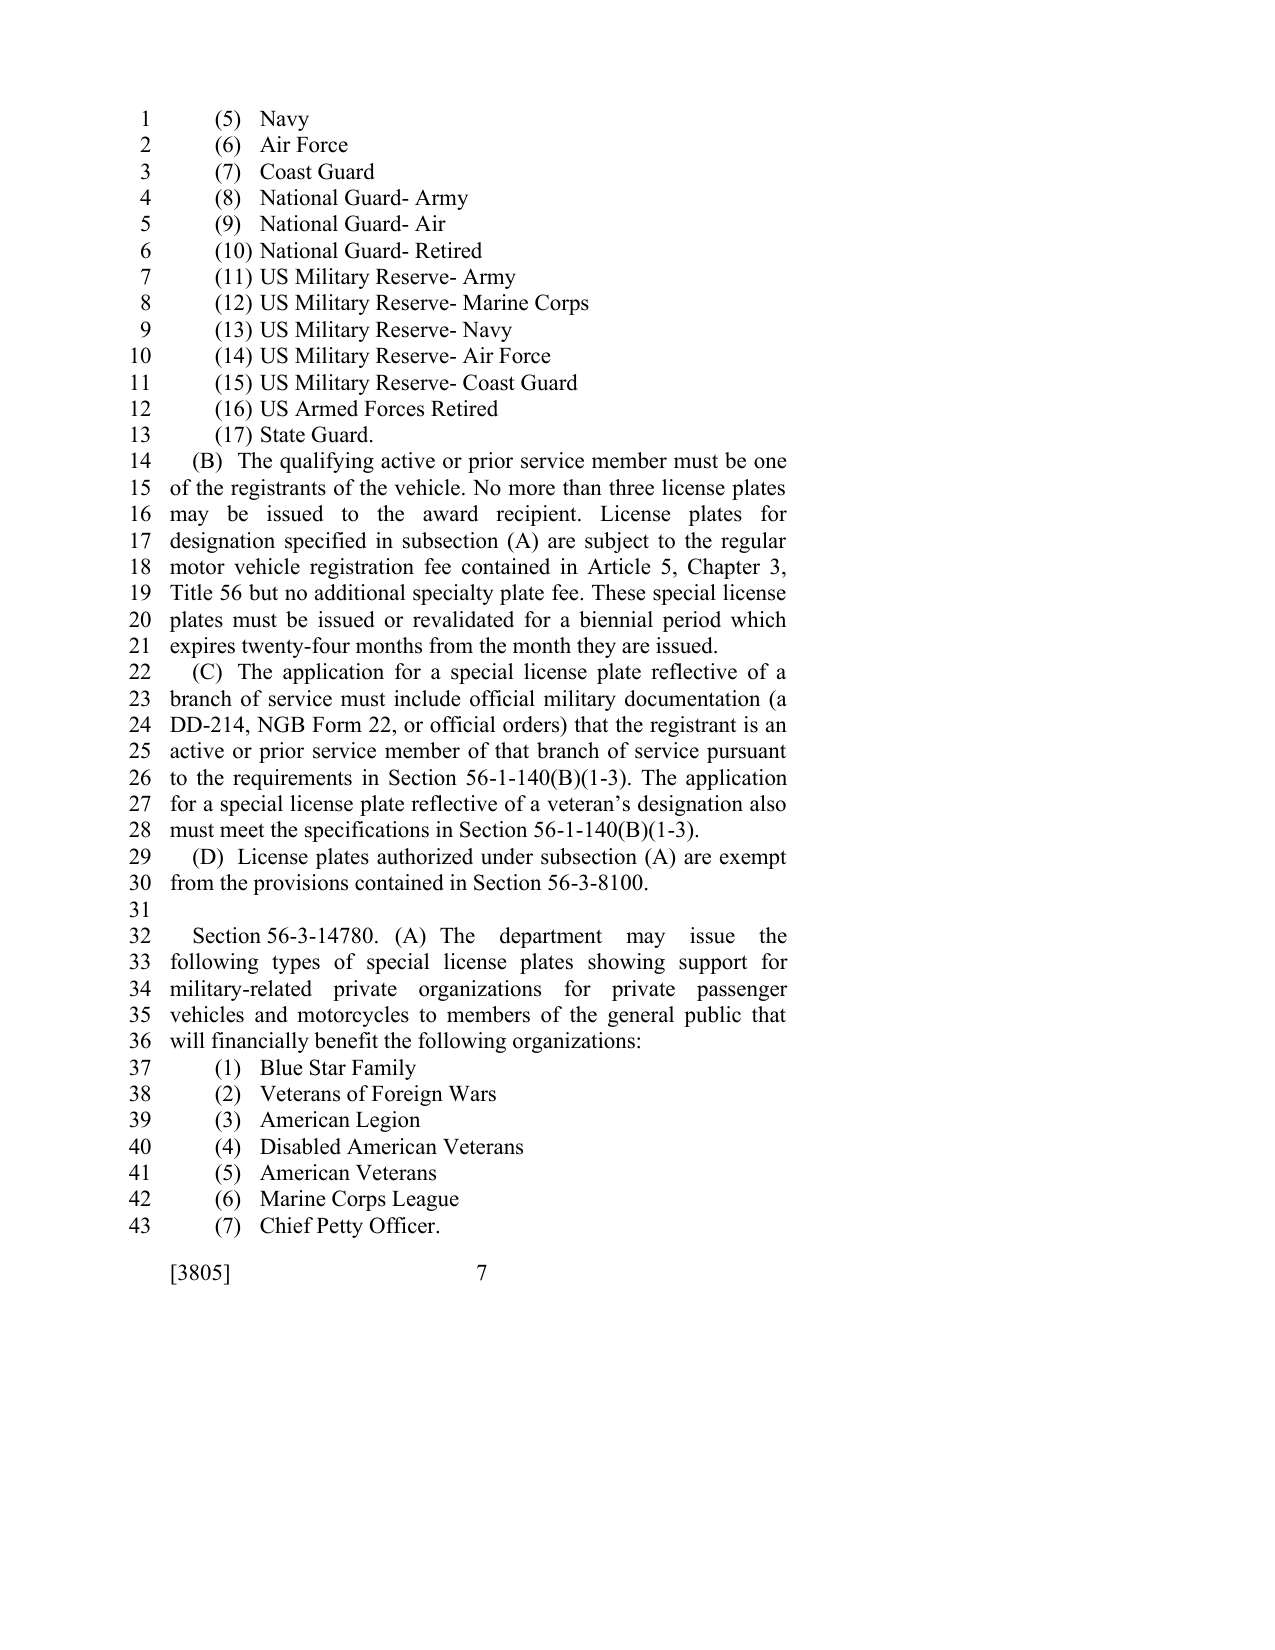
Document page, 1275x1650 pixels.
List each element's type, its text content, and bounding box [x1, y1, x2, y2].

text Section 56-3-14780. (A) The department may issue the following types of special license plates showing support for military-related private organizations for private passenger vehicles and motorcycles to members of the general public that will financially benefit the following organizations: [169, 922, 787, 1054]
text (7) Coast Guard [169, 158, 787, 184]
text (9) National Guard- Air [169, 210, 787, 237]
text (B) The qualifying active or prior service member must be one of the registrants of the vehicle. No more than three license plates may be issued to the award recipient. License plates for designation specified in subsection (A) are subject to the regular motor vehicle registration fee contained in Article 5, Chapter 3, Title 56 but no additional specialty plate fee. These special license plates must be issued or revalidated for a biennial period which expires twenty-four months from the month they are issued. [169, 448, 787, 658]
text (1) Blue Star Family [169, 1054, 787, 1080]
text (8) National Guard- Army [169, 184, 787, 210]
text (12) US Military Reserve- Marine Corps [169, 289, 787, 316]
text (15) US Military Reserve- Coast Guard [169, 368, 787, 395]
text (3) American Legion [169, 1106, 787, 1133]
text (D) License plates authorized under subsection (A) are exempt from the provisions contained in Section 56-3-8100. [169, 843, 787, 896]
text (6) Air Force [169, 131, 787, 158]
text (17) State Guard. [169, 421, 787, 448]
text (C) The application for a special license plate reflective of a branch of service must include official military documentation (a DD-214, NGB Form 22, or official orders) that the registrant is an active or prior service member of that branch of service pursuant to the requirements in Section 56-1-140(B)(1-3). The application for a special license plate reflective of a veteran’s designation also must meet the specifications in Section 56-1-140(B)(1-3). [169, 658, 787, 843]
text (10) National Guard- Retired [169, 237, 787, 263]
text (7) Chief Petty Officer. [169, 1212, 787, 1238]
text (16) US Armed Forces Retired [169, 395, 787, 421]
text (4) Disabled American Veterans [169, 1133, 787, 1159]
text (5) American Veterans [169, 1159, 787, 1186]
text (13) US Military Reserve- Navy [169, 316, 787, 342]
text (14) US Military Reserve- Air Force [169, 342, 787, 368]
text (2) Veterans of Foreign Wars [169, 1080, 787, 1106]
text (6) Marine Corps League [169, 1186, 787, 1212]
text (5) Navy [169, 105, 787, 131]
text (11) US Military Reserve- Army [169, 263, 787, 289]
